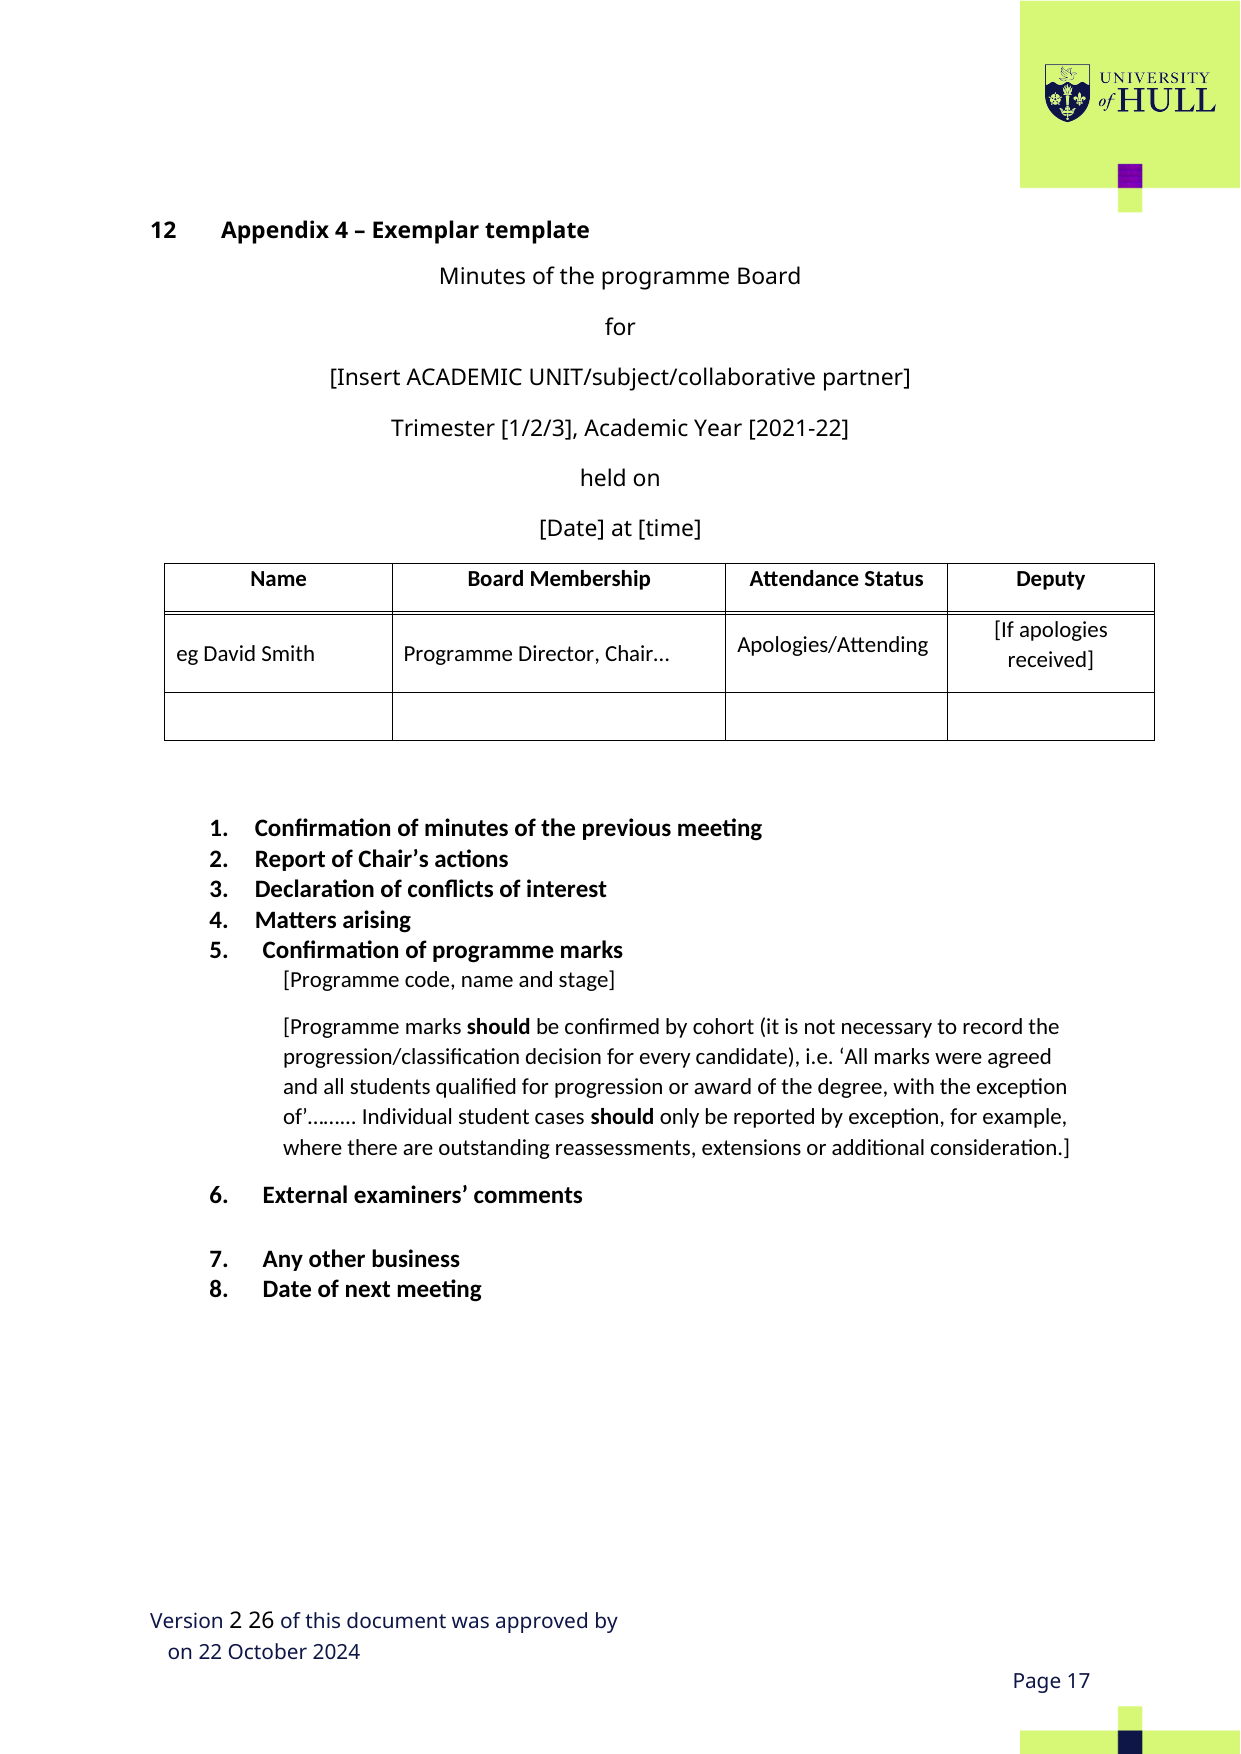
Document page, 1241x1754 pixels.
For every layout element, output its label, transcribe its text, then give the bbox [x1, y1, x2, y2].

table_cell [948, 693, 1154, 740]
table_cell [If apologies received] [948, 615, 1154, 692]
text [Date] at [time] [150, 512, 1090, 543]
table_cell [726, 693, 947, 740]
text for [150, 311, 1090, 342]
list Report of Chair’s actions [209, 843, 1090, 873]
table_cell Apologies/Attending [726, 615, 947, 692]
list Confirmation of minutes of the previous meeting [209, 812, 1090, 843]
subtitle Appendix 4 – Exemplar template [150, 214, 1090, 245]
table_header Board Membership [393, 564, 725, 611]
text Trimester [1/2/3], Academic Year [2021-22] [150, 411, 1090, 443]
table_header Name [165, 564, 392, 611]
text [Insert ACADEMIC UNIT/subject/collaborative partner] [150, 361, 1090, 392]
list Date of next meeting [209, 1273, 1090, 1304]
table_cell [165, 693, 392, 740]
table_cell Programme Director, Chair… [393, 615, 725, 692]
list Matters arising [209, 904, 1090, 934]
table_header Deputy [948, 564, 1154, 611]
list External examiners’ comments [209, 1179, 1090, 1210]
text Minutes of the programme Board [150, 260, 1090, 291]
table_cell eg David Smith [165, 615, 392, 692]
text [Programme code, name and stage] [283, 965, 1090, 993]
picture [1020, 2, 1240, 1753]
table_cell [393, 693, 725, 740]
table_header Attendance Status [726, 564, 947, 611]
list Any other business [209, 1243, 1090, 1273]
text [Programme marks should be confirmed by cohort (it is not necessary to record the progression/classification decision for every candidate), i.e. ‘All marks were agreed and all students qualified for progression or award of the degree, with the exception of’……... Individual student cases should only be reported by exception, for example, where there are outstanding reassessments, extensions or additional consideration.] [283, 1012, 1090, 1161]
list Confirmation of programme marks [209, 934, 1090, 965]
text held on [150, 462, 1090, 493]
list Declaration of conflicts of interest [209, 873, 1090, 904]
